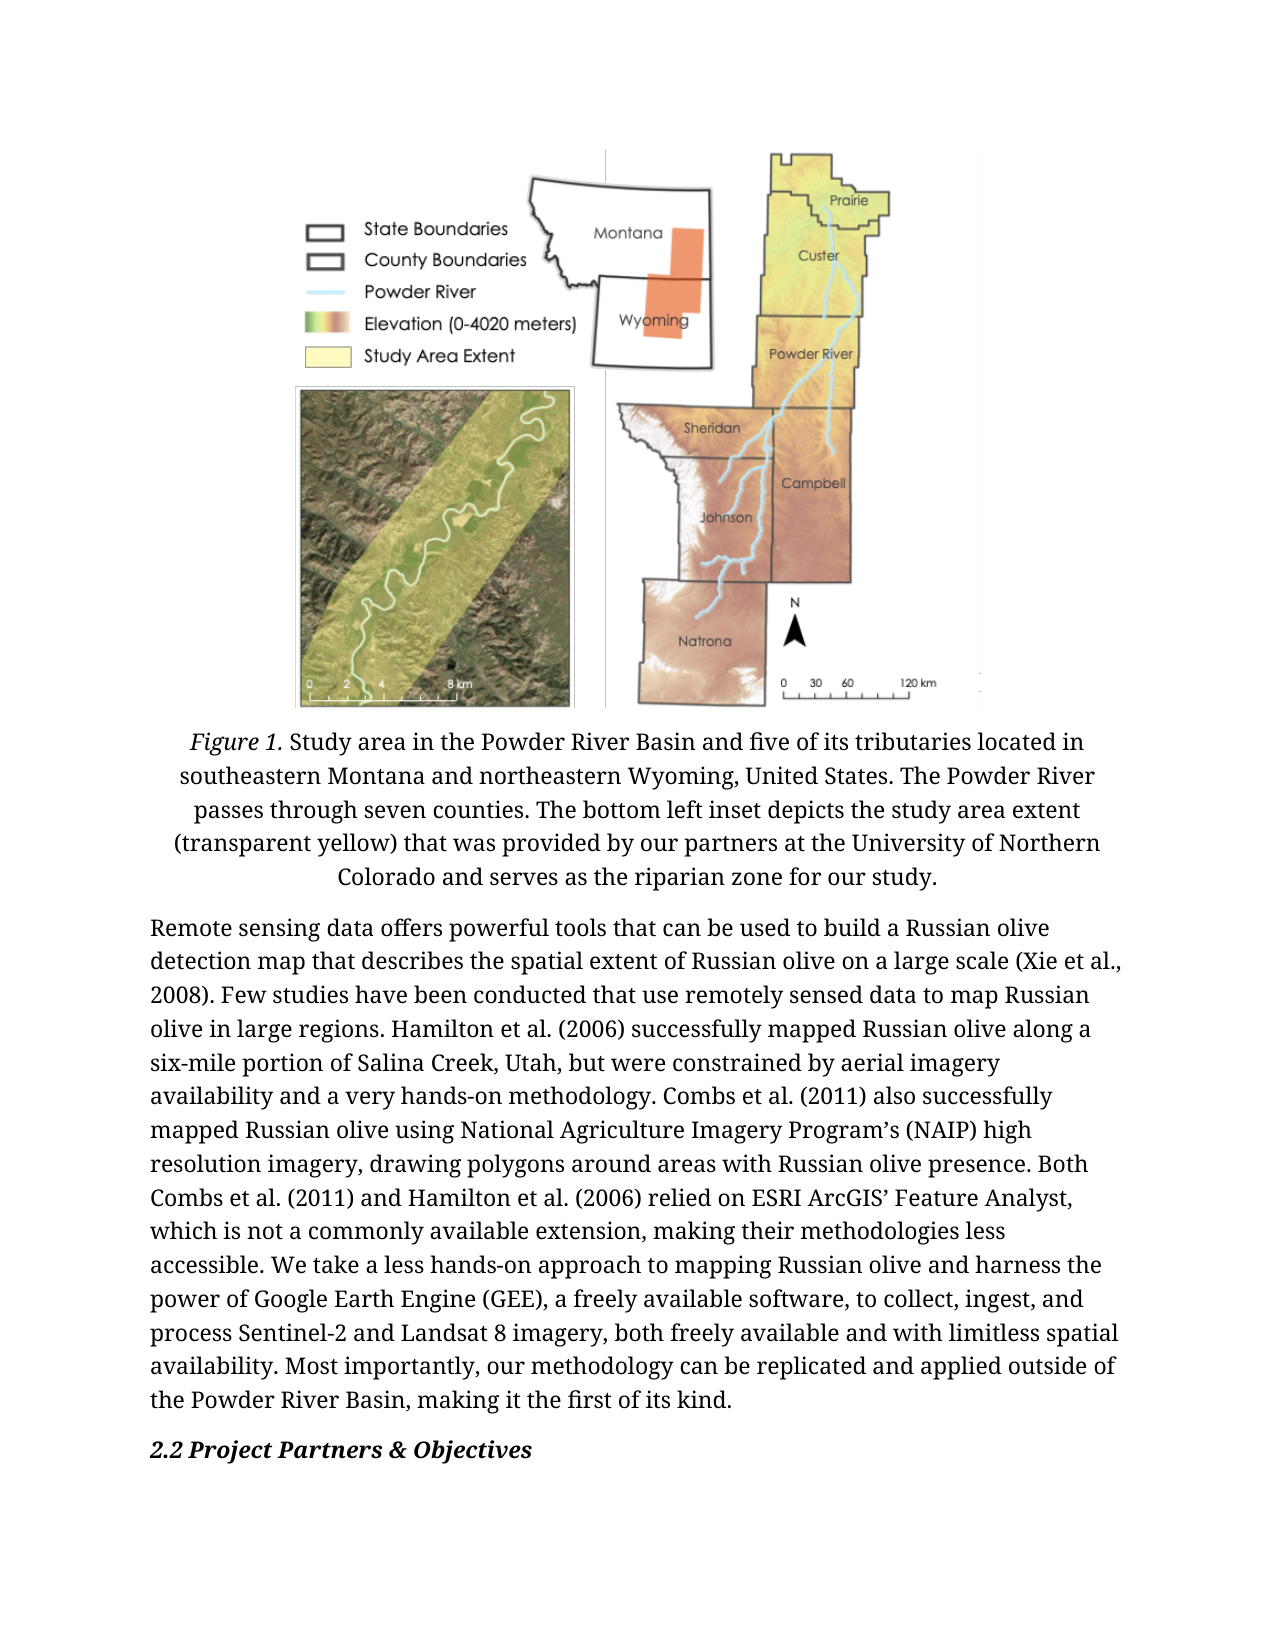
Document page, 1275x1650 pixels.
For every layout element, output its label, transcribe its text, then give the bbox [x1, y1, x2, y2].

text Remote sensing data offers powerful tools that can be used to build a Russian olive detection map that describes the spatial extent of Russian olive on a large scale (Xie et al., 2008). Few studies have been conducted that use remotely sensed data to map Russian olive in large regions. Hamilton et al. (2006) successfully mapped Russian olive along a six-mile portion of Salina Creek, Utah, but were constrained by aerial imagery availability and a very hands-on methodology. Combs et al. (2011) also successfully mapped Russian olive using National Agriculture Imagery Program’s (NAIP) high resolution imagery, drawing polygons around areas with Russian olive presence. Both Combs et al. (2011) and Hamilton et al. (2006) relied on ESRI ArcGIS’ Feature Analyst, which is not a commonly available extension, making their methodologies less accessible. We take a less hands-on approach to mapping Russian olive and harness the power of Google Earth Engine (GEE), a freely available software, to collect, ingest, and process Sentinel-2 and Landsat 8 imagery, both freely available and with limitless spatial availability. Most importantly, our methodology can be replicated and applied outside of the Powder River Basin, making it the first of its kind. [150, 911, 1125, 1415]
text 2.2 Project Partners & Objectives [150, 1434, 1125, 1466]
picture [293, 150, 982, 708]
text Figure 1. Study area in the Powder River Basin and five of its tributaries located in southeastern Montana and northeastern Wyoming, United States. The Powder River passes through seven counties. The bottom left inset depicts the study area extent (transparent yellow) that was provided by our partners at the University of Northern Colorado and serves as the riparian zone for our study. [150, 726, 1125, 892]
